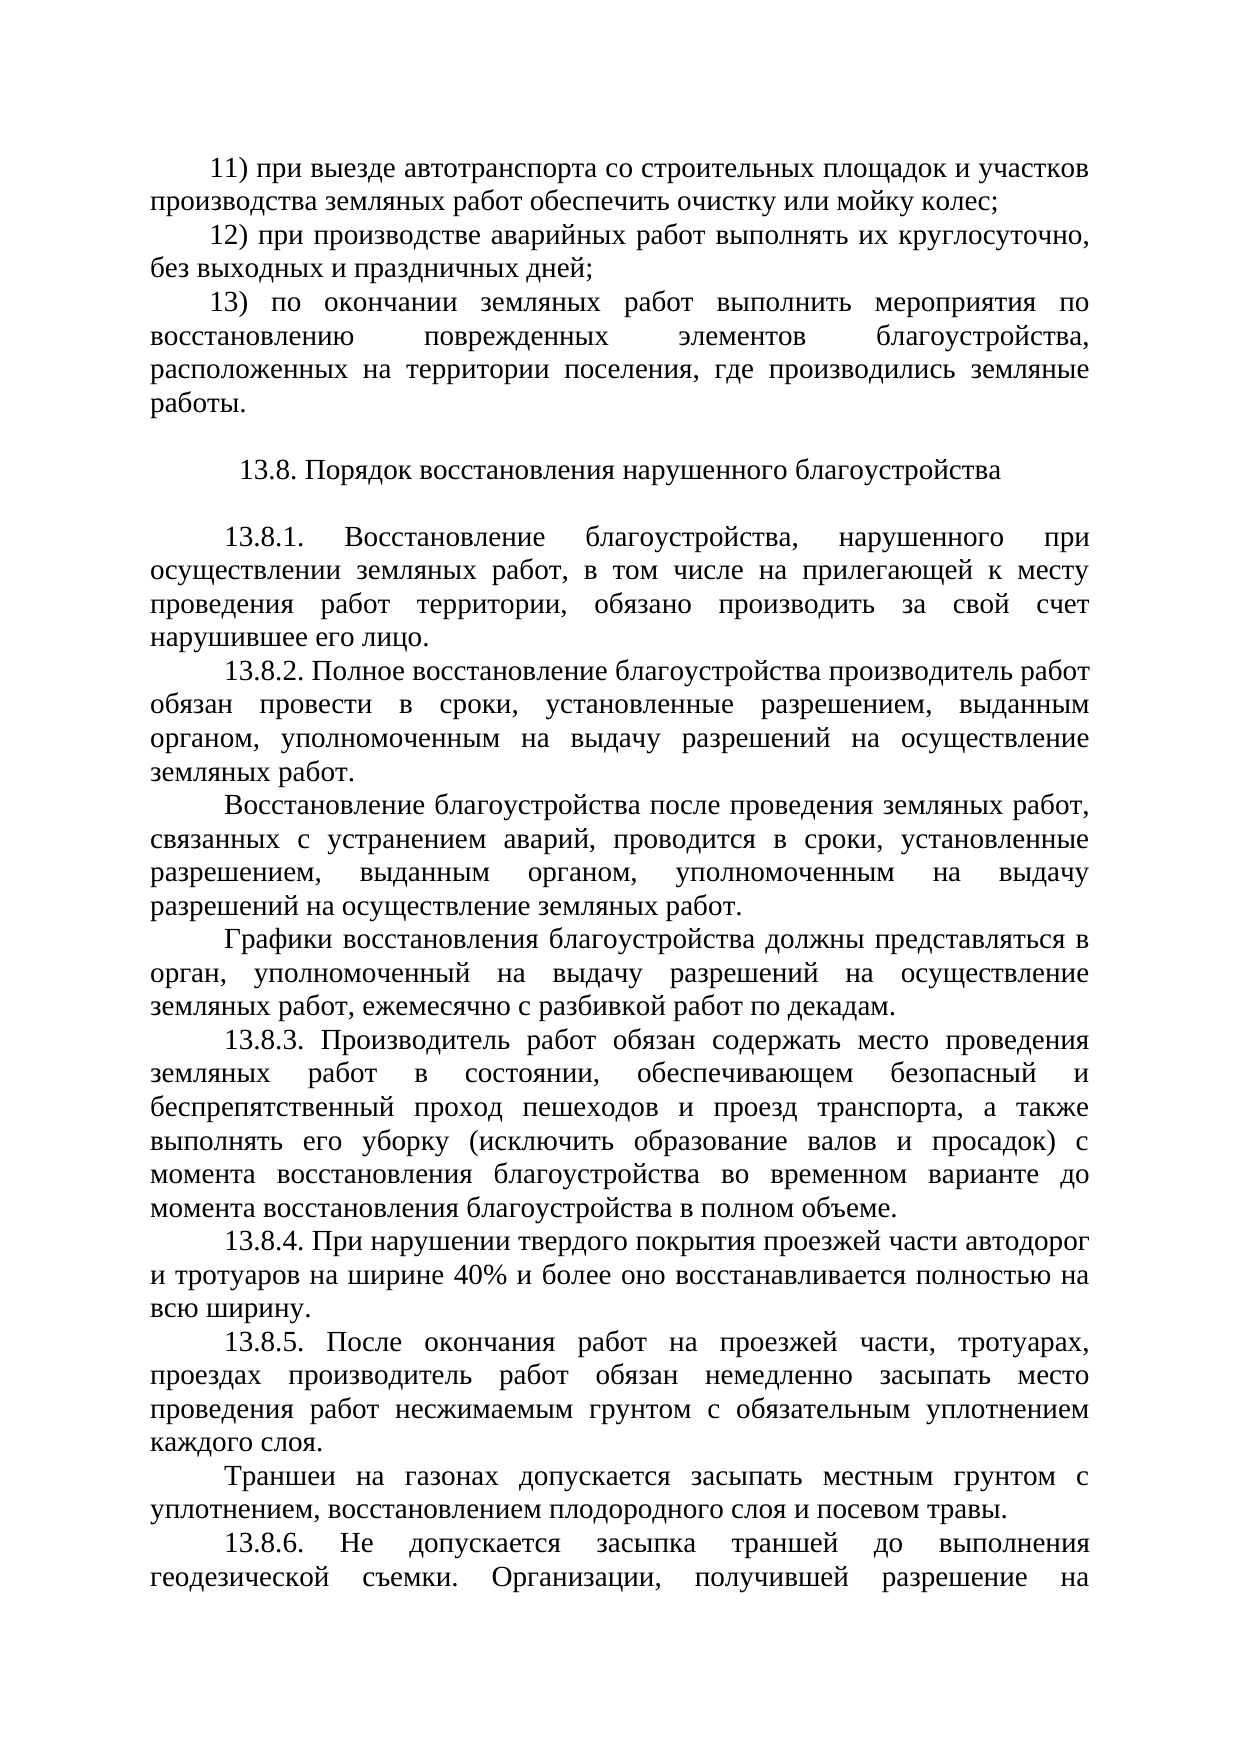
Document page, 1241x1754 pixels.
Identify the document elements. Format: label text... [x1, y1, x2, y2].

text 13.8.5. После окончания работ на проезжей части, тротуарах, проездах производитель работ обязан немедленно засыпать место проведения работ несжимаемым грунтом с обязательным уплотнением каждого слоя. [150, 1324, 1090, 1458]
text Восстановление благоустройства после проведения земляных работ, связанных с устранением аварий, проводится в сроки, установленные разрешением, выданным органом, уполномоченным на выдачу разрешений на осуществление земляных работ. [150, 787, 1090, 921]
text 13.8.3. Производитель работ обязан содержать место проведения земляных работ в состоянии, обеспечивающем безопасный и беспрепятственный проход пешеходов и проезд транспорта, а также выполнять его уборку (исключить образование валов и просадок) с момента восстановления благоустройства во временном варианте до момента восстановления благоустройства в полном объеме. [150, 1022, 1090, 1223]
text 13.8.2. Полное восстановление благоустройства производитель работ обязан провести в сроки, установленные разрешением, выданным органом, уполномоченным на выдачу разрешений на осуществление земляных работ. [150, 653, 1090, 787]
text 13.8.1. Восстановление благоустройства, нарушенного при осуществлении земляных работ, в том числе на прилегающей к месту проведения работ территории, обязано производить за свой счет нарушившее его лицо. [150, 519, 1090, 653]
text 13.8. Порядок восстановления нарушенного благоустройства [150, 452, 1090, 485]
text 11) при выезде автотранспорта со строительных площадок и участков производства земляных работ обеспечить очистку или мойку колес; [150, 150, 1090, 217]
text 13.8.4. При нарушении твердого покрытия проезжей части автодорог и тротуаров на ширине 40% и более оно восстанавливается полностью на всю ширину. [150, 1223, 1090, 1324]
text Траншеи на газонах допускается засыпать местным грунтом с уплотнением, восстановлением плодородного слоя и посевом травы. [150, 1458, 1090, 1525]
text 13) по окончании земляных работ выполнить мероприятия по восстановлению поврежденных элементов благоустройства, расположенных на территории поселения, где производились земляные работы. [150, 284, 1090, 418]
text 12) при производстве аварийных работ выполнять их круглосуточно, без выходных и праздничных дней; [150, 217, 1090, 284]
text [150, 1525, 1090, 1592]
text Графики восстановления благоустройства должны представляться в орган, уполномоченный на выдачу разрешений на осуществление земляных работ, ежемесячно с разбивкой работ по декадам. [150, 921, 1090, 1022]
